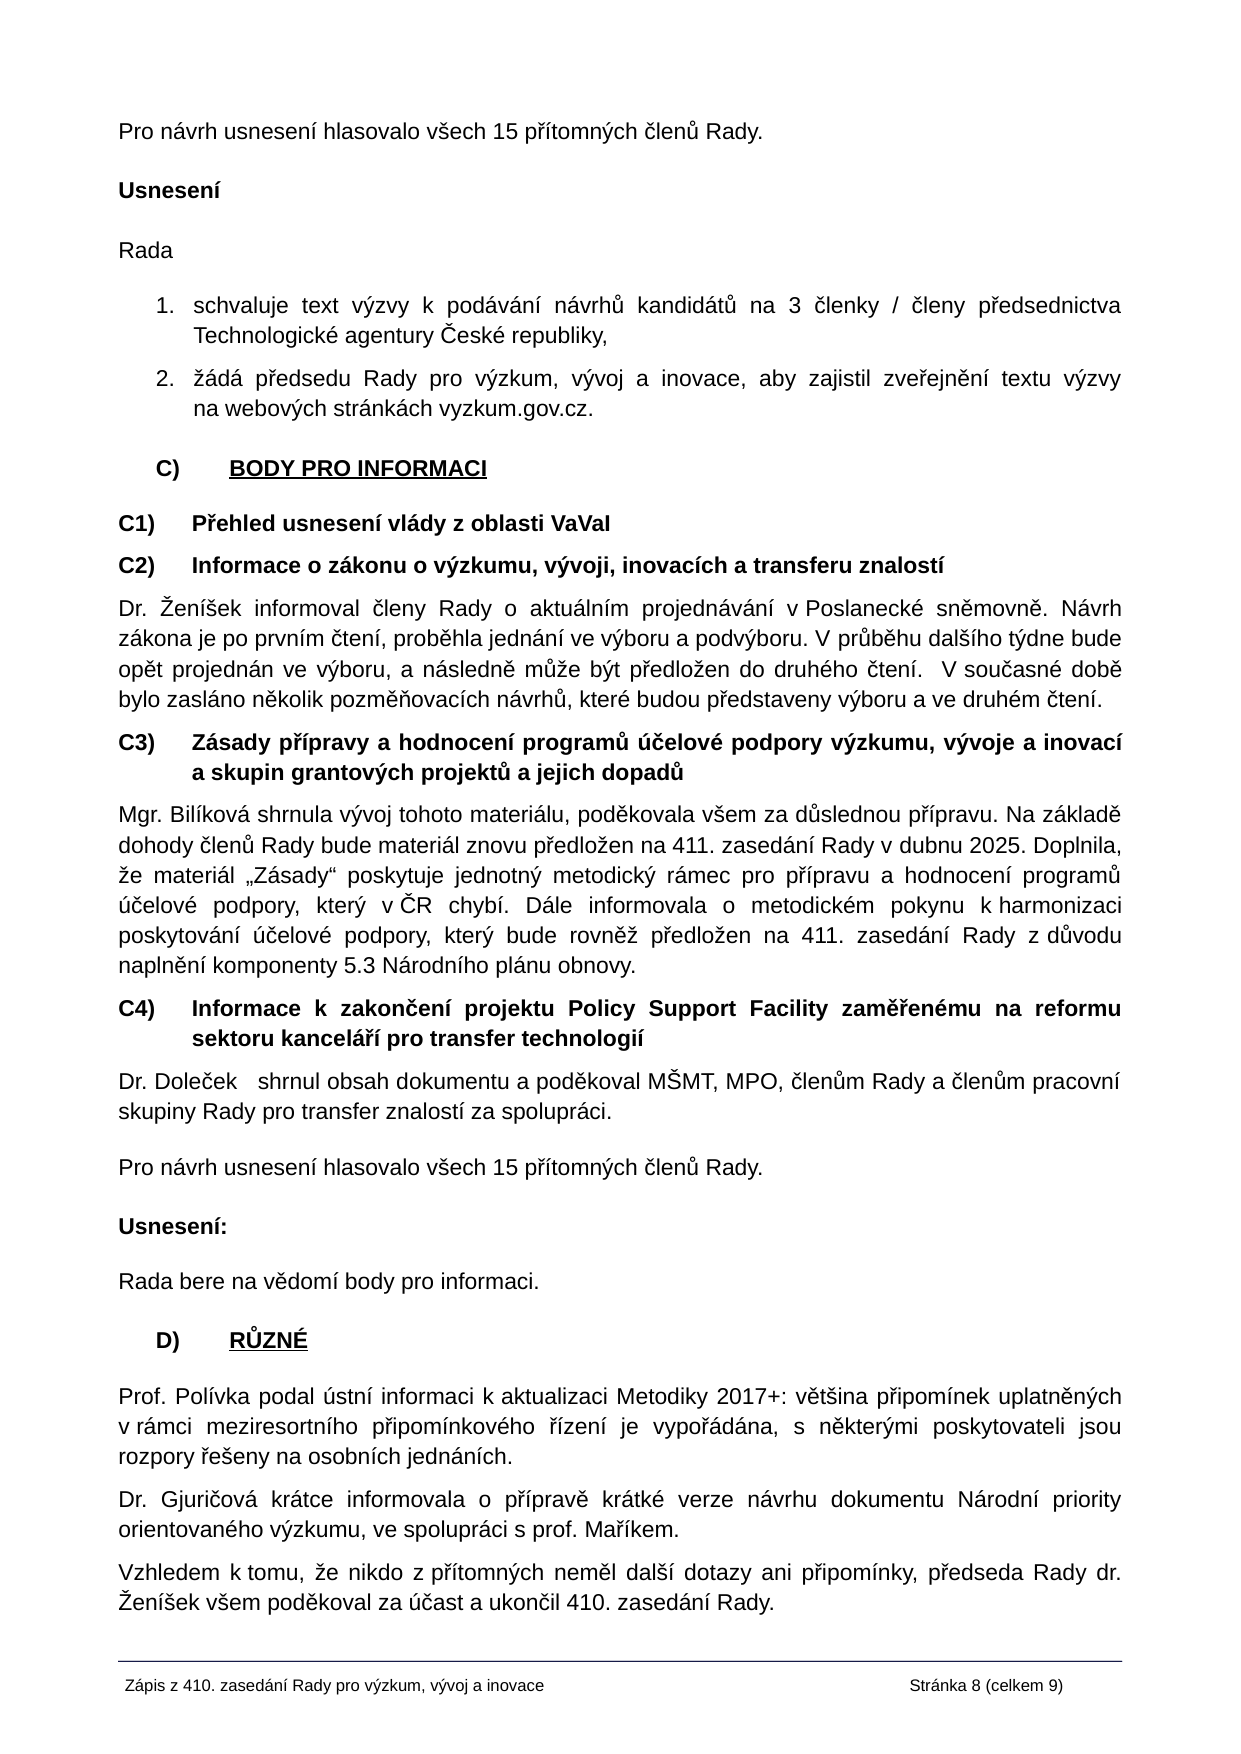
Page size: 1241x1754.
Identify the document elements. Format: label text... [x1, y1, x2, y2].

text Pro návrh usnesení hlasovalo všech 15 přítomných členů Rady. [118, 1153, 1122, 1180]
text C1) Přehled usnesení vlády z oblasti VaVaI [118, 510, 1122, 536]
text Usnesení [118, 177, 1122, 204]
text Vzhledem k tomu, že nikdo z přítomných neměl další dotazy ani připomínky, předseda Rady dr. Ženíšek všem poděkoval za účast a ukončil 410. zasedání Rady. [118, 1559, 1122, 1615]
text C3) Zásady přípravy a hodnocení programů účelové podpory výzkumu, vývoje a inovací a skupin grantových projektů a jejich dopadů [118, 728, 1122, 785]
list RŮZNÉ [156, 1327, 1122, 1354]
text C2) Informace o zákonu o výzkumu, vývoji, inovacích a transferu znalostí [118, 552, 1122, 579]
text Pro návrh usnesení hlasovalo všech 15 přítomných členů Rady. [118, 118, 1122, 144]
text Rada [118, 237, 1122, 263]
text C4) Informace k zakončení projektu Policy Support Facility zaměřenému na reformu sektoru kanceláří pro transfer technologií [118, 995, 1122, 1052]
text Rada bere na vědomí body pro informaci. [118, 1268, 1122, 1294]
text Dr. Ženíšek informoval členy Rady o aktuálním projednávání v Poslanecké sněmovně. Návrh zákona je po prvním čtení, proběhla jednání ve výboru a podvýboru. V průběhu dalšího týdne bude opět projednán ve výboru, a následně může být předložen do druhého čtení. V současné době bylo zasláno několik pozměňovacích návrhů, které budou představeny výboru a ve druhém čtení. [118, 595, 1122, 712]
text Prof. Polívka podal ústní informaci k aktualizaci Metodiky 2017+: většina připomínek uplatněných v rámci meziresortního připomínkového řízení je vypořádána, s některými poskytovateli jsou rozpory řešeny na osobních jednáních. [118, 1383, 1122, 1469]
text Mgr. Bilíková shrnula vývoj tohoto materiálu, poděkovala všem za důslednou přípravu. Na základě dohody členů Rady bude materiál znovu předložen na 411. zasedání Rady v dubnu 2025. Doplnila, že materiál „Zásady“ poskytuje jednotný metodický rámec pro přípravu a hodnocení programů účelové podpory, který v ČR chybí. Dále informovala o metodickém pokynu k harmonizaci poskytování účelové podpory, který bude rovněž předložen na 411. zasedání Rady z důvodu naplnění komponenty 5.3 Národního plánu obnovy. [118, 801, 1122, 979]
list žádá předsedu Rady pro výzkum, vývoj a inovace, aby zajistil zveřejnění textu výzvy na webových stránkách vyzkum.gov.cz. [156, 365, 1122, 422]
text Dr. Doleček shrnul obsah dokumentu a poděkoval MŠMT, MPO, členům Rady a členům pracovní skupiny Rady pro transfer znalostí za spolupráci. [118, 1068, 1122, 1125]
list BODY PRO INFORMACI [156, 454, 1122, 481]
text Usnesení: [118, 1213, 1122, 1239]
text Dr. Gjuričová krátce informovala o přípravě krátké verze návrhu dokumentu Národní priority orientovaného výzkumu, ve spolupráci s prof. Maříkem. [118, 1486, 1122, 1542]
list schvaluje text výzvy k podávání návrhů kandidátů na 3 členky / členy předsednictva Technologické agentury České republiky, [156, 292, 1122, 349]
